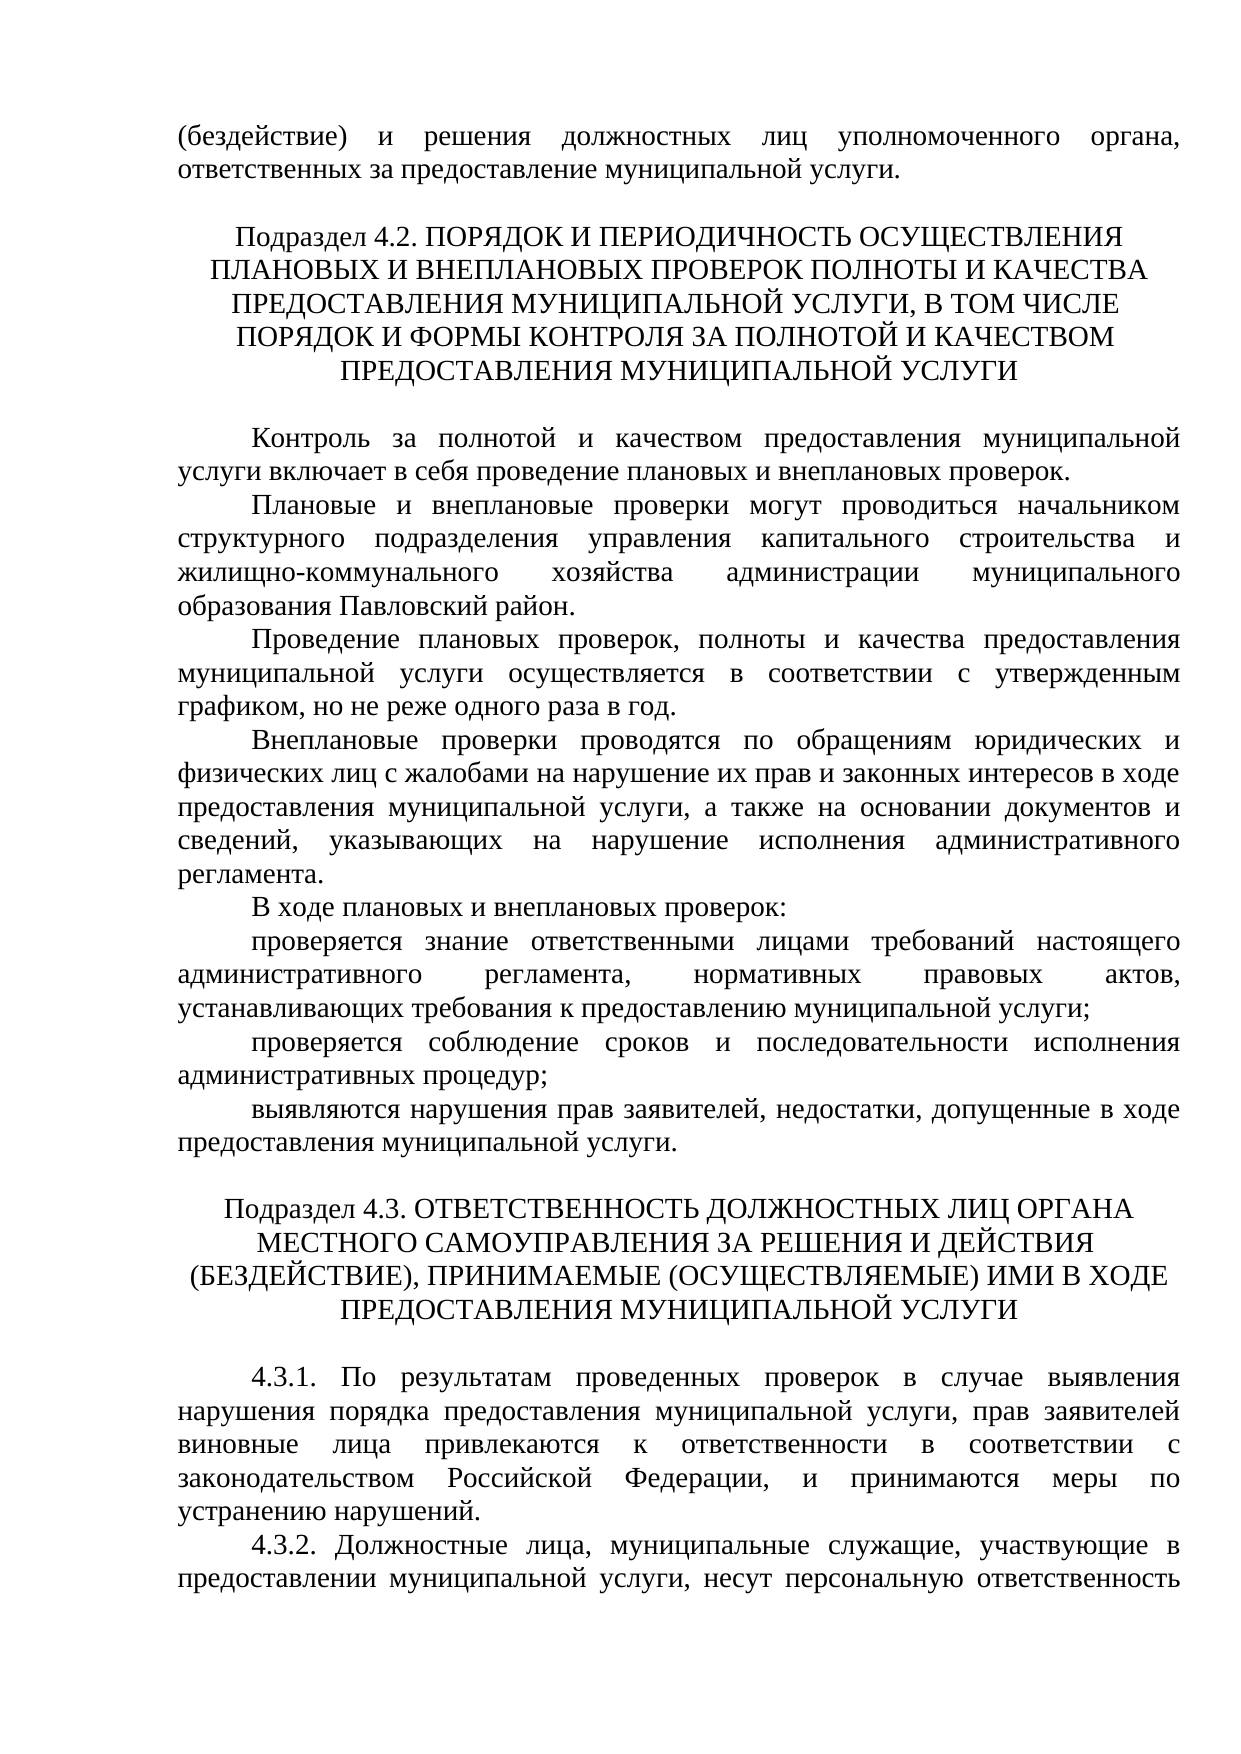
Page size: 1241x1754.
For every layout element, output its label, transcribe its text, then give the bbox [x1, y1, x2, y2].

text проверяется соблюдение сроков и последовательности исполнения административных процедур; [177, 1024, 1181, 1091]
text Контроль за полнотой и качеством предоставления муниципальной услуги включает в себя проведение плановых и внеплановых проверок. [177, 420, 1181, 487]
text В ходе плановых и внеплановых проверок: [177, 889, 1181, 923]
text МЕСТНОГО САМОУПРАВЛЕНИЯ ЗА РЕШЕНИЯ И ДЕЙСТВИЯ (БЕЗДЕЙСТВИЕ), ПРИНИМАЕМЫЕ (ОСУЩЕСТВЛЯЕМЫЕ) ИМИ В ХОДЕ ПРЕДОСТАВЛЕНИЯ МУНИЦИПАЛЬНОЙ УСЛУГИ [177, 1225, 1181, 1326]
text проверяется знание ответственными лицами требований настоящего административного регламента, нормативных правовых актов, устанавливающих требования к предоставлению муниципальной услуги; [177, 923, 1181, 1024]
text выявляются нарушения прав заявителей, недостатки, допущенные в ходе предоставления муниципальной услуги. [177, 1091, 1181, 1158]
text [177, 1527, 1181, 1594]
text Проведение плановых проверок, полноты и качества предоставления муниципальной услуги осуществляется в соответствии с утвержденным графиком, но не реже одного раза в год. [177, 621, 1181, 722]
text Плановые и внеплановые проверки могут проводиться начальником структурного подразделения управления капитального строительства и жилищно-коммунального хозяйства администрации муниципального образования Павловский район. [177, 487, 1181, 621]
text ПЛАНОВЫХ И ВНЕПЛАНОВЫХ ПРОВЕРОК ПОЛНОТЫ И КАЧЕСТВА ПРЕДОСТАВЛЕНИЯ МУНИЦИПАЛЬНОЙ УСЛУГИ, В ТОМ ЧИСЛЕ ПОРЯДОК И ФОРМЫ КОНТРОЛЯ ЗА ПОЛНОТОЙ И КАЧЕСТВОМ ПРЕДОСТАВЛЕНИЯ МУНИЦИПАЛЬНОЙ УСЛУГИ [177, 252, 1181, 386]
text 4.3.1. По результатам проведенных проверок в случае выявления нарушения порядка предоставления муниципальной услуги, прав заявителей виновные лица привлекаются к ответственности в соответствии с законодательством Российской Федерации, и принимаются меры по устранению нарушений. [177, 1359, 1181, 1527]
text Внеплановые проверки проводятся по обращениям юридических и физических лиц с жалобами на нарушение их прав и законных интересов в ходе предоставления муниципальной услуги, а также на основании документов и сведений, указывающих на нарушение исполнения административного регламента. [177, 722, 1181, 889]
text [177, 118, 1181, 185]
text Подраздел 4.3. ОТВЕТСТВЕННОСТЬ ДОЛЖНОСТНЫХ ЛИЦ ОРГАНА [177, 1191, 1181, 1225]
text Подраздел 4.2. ПОРЯДОК И ПЕРИОДИЧНОСТЬ ОСУЩЕСТВЛЕНИЯ [177, 219, 1181, 252]
